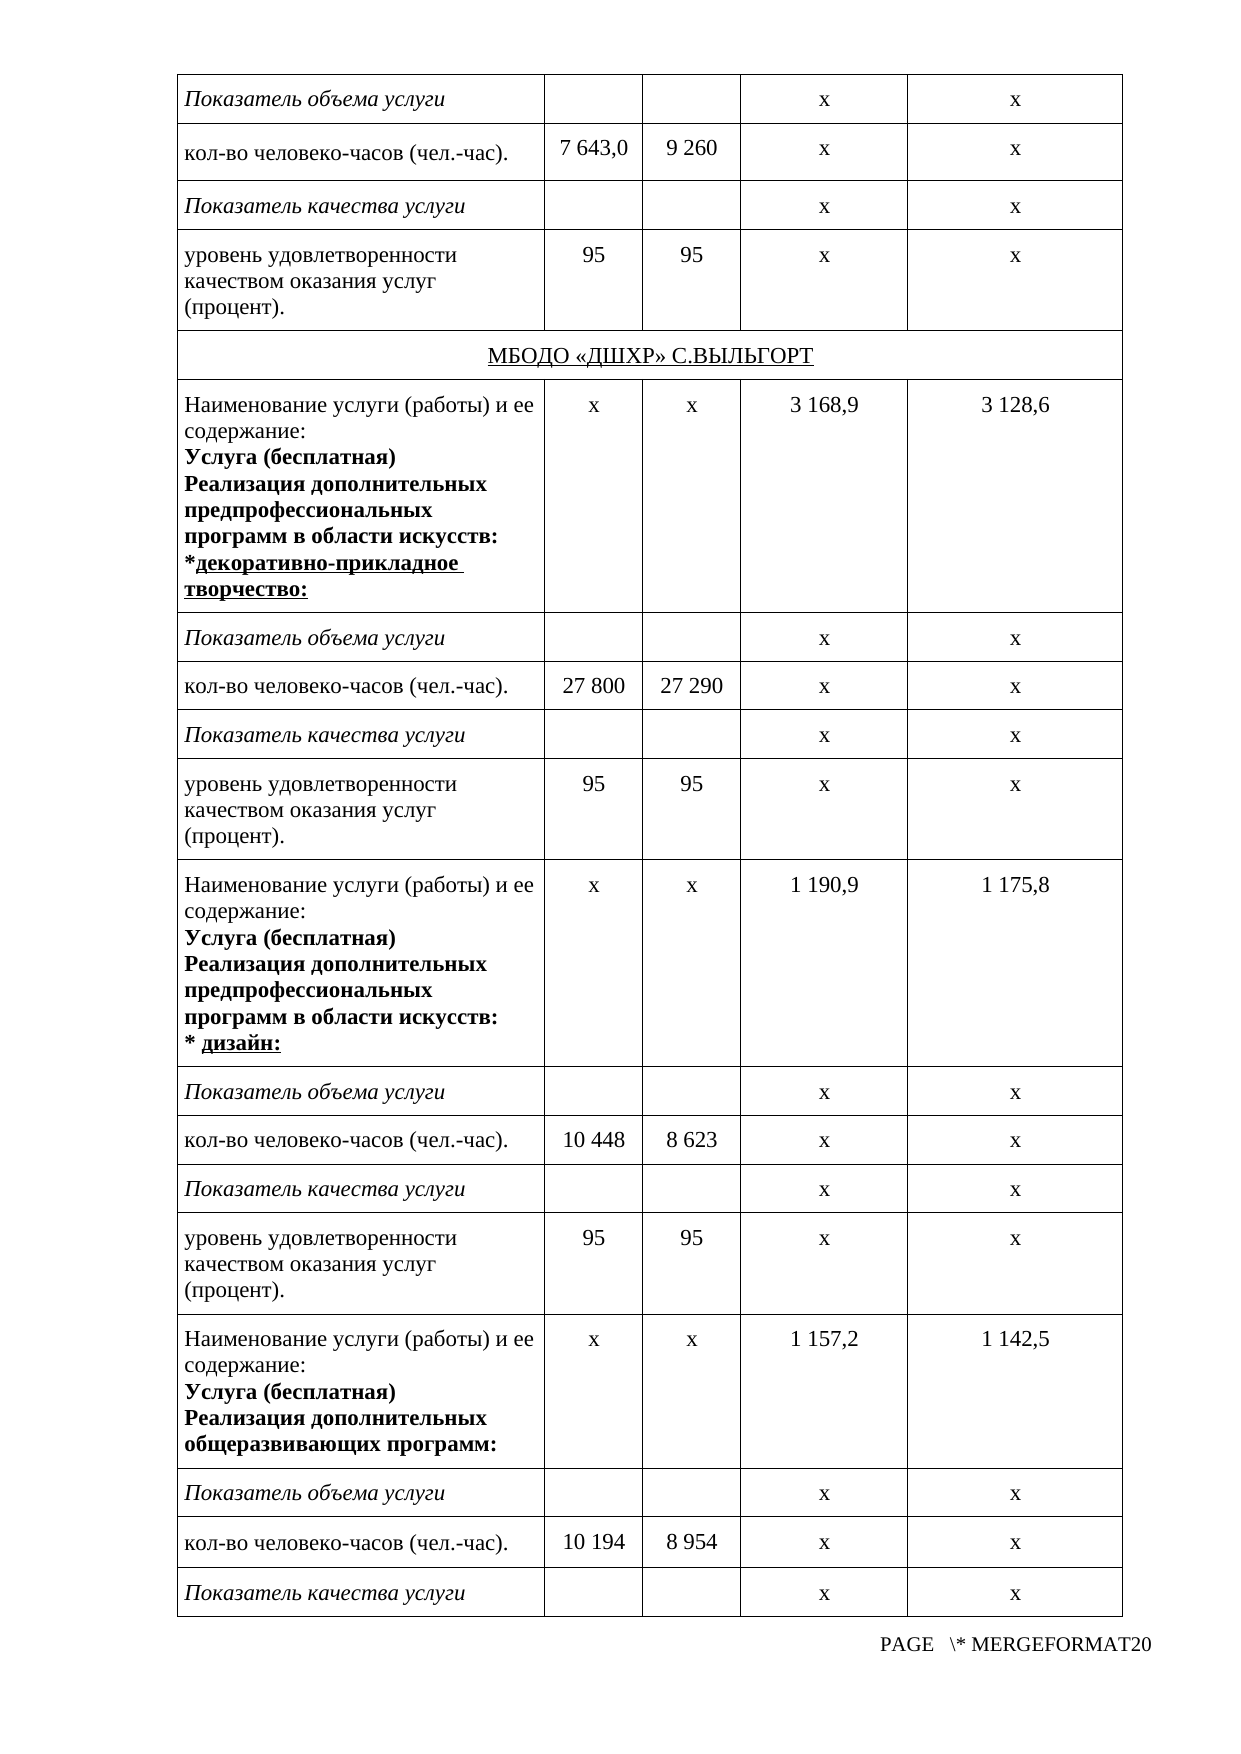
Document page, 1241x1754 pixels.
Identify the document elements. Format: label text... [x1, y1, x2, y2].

table_cell Показатель объема услуги [178, 75, 544, 122]
table_cell х [741, 230, 907, 330]
table_cell x [643, 380, 740, 612]
table_cell 95 [643, 230, 740, 330]
table_cell [545, 75, 642, 122]
table_cell 1 175,8 [908, 860, 1122, 1066]
table_cell Показатель объема услуги [178, 1469, 544, 1516]
table_cell 8 623 [643, 1116, 740, 1163]
table_cell 7 643,0 [545, 124, 642, 180]
table_cell [643, 1568, 740, 1616]
table_cell уровень удовлетворенности качеством оказания услуг (процент). [178, 759, 544, 859]
table_cell х [741, 1116, 907, 1163]
table_cell кол-во человеко-часов (чел.-час). [178, 124, 544, 180]
table_cell x [908, 181, 1122, 229]
table_cell кол-во человеко-часов (чел.-час). [178, 1116, 544, 1163]
table_cell х [908, 759, 1122, 859]
table_cell x [741, 1568, 907, 1616]
table_cell [643, 1469, 740, 1516]
table_cell 95 [545, 759, 642, 859]
table_cell x [908, 613, 1122, 661]
table_cell x [741, 1469, 907, 1516]
table_cell [545, 1165, 642, 1212]
table_cell 1 190,9 [741, 860, 907, 1066]
table_cell x [545, 1315, 642, 1467]
table_cell x [908, 1469, 1122, 1516]
table_cell 9 260 [643, 124, 740, 180]
table_cell МБОДО «ДШХР» С.ВЫЛЬГОРТ [178, 331, 1122, 379]
table_cell Наименование услуги (работы) и ее содержание: Услуга (бесплатная) Реализация дополнительных предпрофессиональных программ в области искусств: * дизайн: [178, 860, 544, 1066]
table_cell х [908, 230, 1122, 330]
table_cell 8 954 [643, 1517, 740, 1567]
table_cell 95 [545, 230, 642, 330]
table_cell x [908, 1067, 1122, 1115]
table_cell Показатель качества услуги [178, 1568, 544, 1616]
table_cell 3 168,9 [741, 380, 907, 612]
table_cell Показатель качества услуги [178, 181, 544, 229]
table_cell x [741, 181, 907, 229]
table_cell Показатель объема услуги [178, 1067, 544, 1115]
table_cell кол-во человеко-часов (чел.-час). [178, 662, 544, 709]
table_cell 95 [643, 1213, 740, 1313]
table_cell 3 128,6 [908, 380, 1122, 612]
table_cell x [741, 75, 907, 122]
table_cell х [741, 124, 907, 180]
table_cell х [741, 1213, 907, 1313]
table_cell кол-во человеко-часов (чел.-час). [178, 1517, 544, 1567]
table_cell x [741, 710, 907, 758]
table_cell [545, 1469, 642, 1516]
table_cell [643, 710, 740, 758]
table_cell х [741, 759, 907, 859]
table_cell х [741, 1517, 907, 1567]
table_cell x [741, 1165, 907, 1212]
table_cell [643, 75, 740, 122]
table_cell x [908, 710, 1122, 758]
table_cell Показатель объема услуги [178, 613, 544, 661]
table_cell x [643, 1315, 740, 1467]
table_cell x [643, 860, 740, 1066]
table_cell 95 [643, 759, 740, 859]
table_cell х [908, 1116, 1122, 1163]
table_cell [545, 181, 642, 229]
table_cell Показатель качества услуги [178, 1165, 544, 1212]
table_cell Наименование услуги (работы) и ее содержание: Услуга (бесплатная) Реализация дополнительных общеразвивающих программ: [178, 1315, 544, 1467]
table_cell x [908, 75, 1122, 122]
table_cell Показатель качества услуги [178, 710, 544, 758]
table_cell x [908, 1165, 1122, 1212]
table_cell [643, 1067, 740, 1115]
table_cell 10 448 [545, 1116, 642, 1163]
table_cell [178, 230, 544, 330]
table_cell х [908, 1213, 1122, 1313]
table_cell [545, 710, 642, 758]
table_cell [643, 1165, 740, 1212]
table_cell [545, 1067, 642, 1115]
table_cell х [908, 1517, 1122, 1567]
table_cell 95 [545, 1213, 642, 1313]
table_cell 27 800 [545, 662, 642, 709]
table_cell x [545, 380, 642, 612]
table_cell [643, 181, 740, 229]
table_cell 27 290 [643, 662, 740, 709]
table_cell 10 194 [545, 1517, 642, 1567]
table_cell х [908, 662, 1122, 709]
table_cell х [741, 662, 907, 709]
table_cell [643, 613, 740, 661]
table_cell 1 142,5 [908, 1315, 1122, 1467]
table_cell x [741, 1067, 907, 1115]
table_cell [545, 613, 642, 661]
table_cell уровень удовлетворенности качеством оказания услуг (процент). [178, 1213, 544, 1313]
table_cell x [741, 613, 907, 661]
table_cell 1 157,2 [741, 1315, 907, 1467]
table_cell х [908, 124, 1122, 180]
table_cell Наименование услуги (работы) и ее содержание: Услуга (бесплатная) Реализация дополнительных предпрофессиональных программ в области искусств: *декоративно-прикладное творчество: [178, 380, 544, 612]
table_cell x [545, 860, 642, 1066]
table_cell x [908, 1568, 1122, 1616]
table_cell [545, 1568, 642, 1616]
